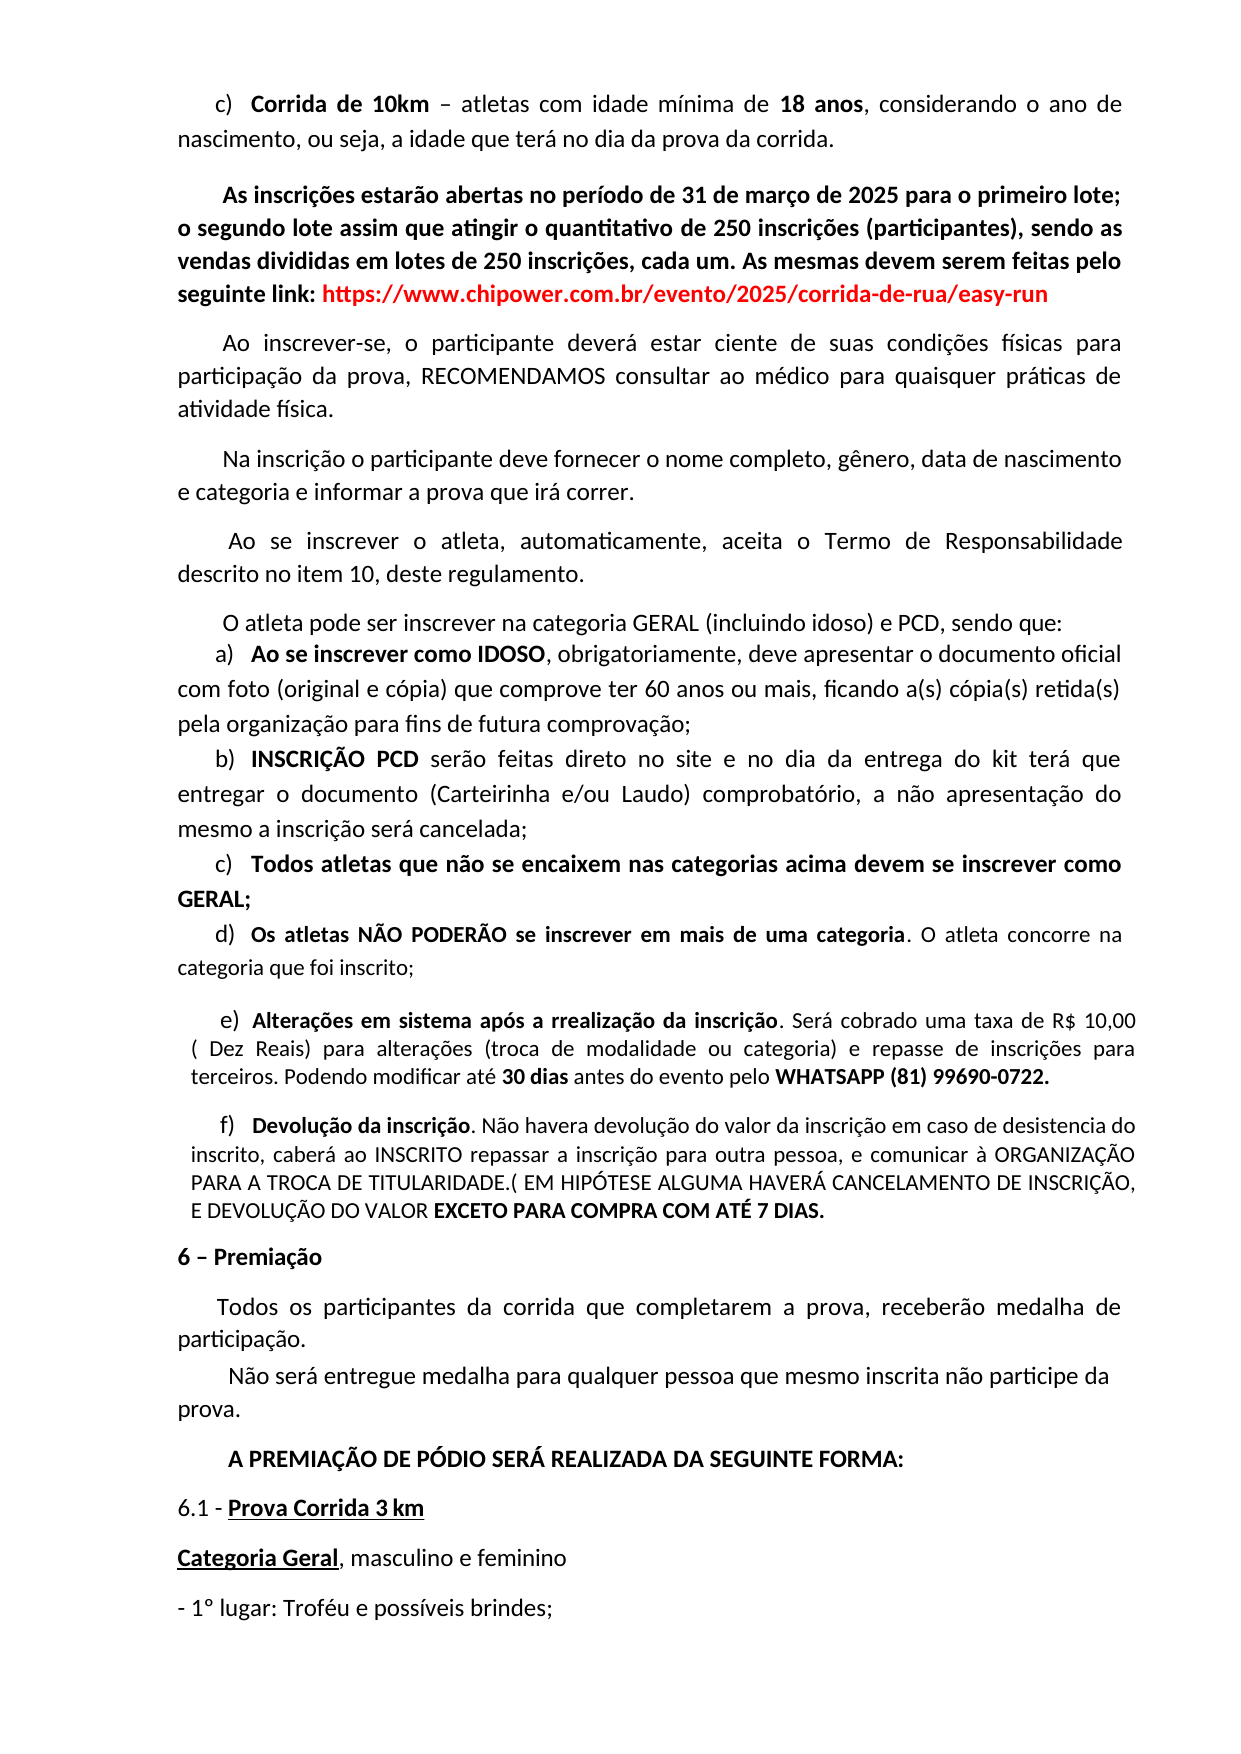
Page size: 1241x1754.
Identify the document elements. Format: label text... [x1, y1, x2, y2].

text Não será entregue medalha para qualquer pessoa que mesmo inscrita não participe da prova. [177, 1361, 1137, 1424]
text Ao inscrever-se, o participante deverá estar ciente de suas condições físicas para participação da prova, RECOMENDAMOS consultar ao médico para quaisquer práticas de atividade física. [177, 328, 1122, 424]
list Todos atletas que não se encaixem nas categorias acima devem se inscrever como GERAL; [177, 848, 1122, 913]
text Ao se inscrever o atleta, automaticamente, aceita o Termo de Responsabilidade descrito no item 10, deste regulamento. [177, 525, 1123, 588]
list Ao se inscrever como IDOSO, obrigatoriamente, deve apresentar o documento oficial com foto (original e cópia) que comprove ter 60 anos ou mais, ficando a(s) cópia(s) retida(s) pela organização para fins de futura comprovação; [177, 638, 1123, 738]
list - Prova Corrida 3 km [177, 1493, 1137, 1523]
list Alterações em sistema após a rrealização da inscrição. Será cobrado uma taxa de R$ 10,00 ( Dez Reais) para alterações (troca de modalidade ou categoria) e repasse de inscrições para terceiros. Podendo modificar até 30 dias antes do evento pelo WHATSAPP (81) 99690-0722. [191, 1004, 1137, 1091]
text Categoria Geral, masculino e feminino [177, 1542, 1137, 1573]
list Os atletas NÃO PODERÃO se inscrever em mais de uma categoria. O atleta concorre na categoria que foi inscrito; [177, 918, 1122, 981]
list Devolução da inscrição. Não havera devolução do valor da inscrição em caso de desistencia do inscrito, caberá ao INSCRITO repassar a inscrição para outra pessoa, e comunicar à ORGANIZAÇÃO PARA A TROCA DE TITULARIDADE.( EM HIPÓTESE ALGUMA HAVERÁ CANCELAMENTO DE INSCRIÇÃO, E DEVOLUÇÃO DO VALOR EXCETO PARA COMPRA COM ATÉ 7 DIAS. [191, 1110, 1137, 1224]
list 1º lugar: Troféu e possíveis brindes; [177, 1592, 1137, 1622]
text O atleta pode ser inscrever na categoria GERAL (incluindo idoso) e PCD, sendo que: [222, 607, 1137, 638]
subtitle – Premiação [177, 1241, 1137, 1272]
list INSCRIÇÃO PCD serão feitas direto no site e no dia da entrega do kit terá que entregar o documento (Carteirinha e/ou Laudo) comprobatório, a não apresentação do mesmo a inscrição será cancelada; [177, 743, 1123, 843]
subtitle A PREMIAÇÃO DE PÓDIO SERÁ REALIZADA DA SEGUINTE FORMA: [228, 1443, 1137, 1473]
text Todos os participantes da corrida que completarem a prova, receberão medalha de participação. [177, 1291, 1123, 1354]
text Na inscrição o participante deve fornecer o nome completo, gênero, data de nascimento e categoria e informar a prova que irá correr. [177, 443, 1122, 506]
list Corrida de 10km – atletas com idade mínima de 18 anos, considerando o ano de nascimento, ou seja, a idade que terá no dia da prova da corrida. [177, 89, 1123, 154]
text As inscrições estarão abertas no período de 31 de março de 2025 para o primeiro lote; o segundo lote assim que atingir o quantitativo de 250 inscrições (participantes), sendo as vendas divididas em lotes de 250 inscrições, cada um. As mesmas devem serem feitas pelo seguinte link: https://www.chipower.com.br/evento/2025/corrida-de-rua/easy-run [177, 179, 1123, 309]
